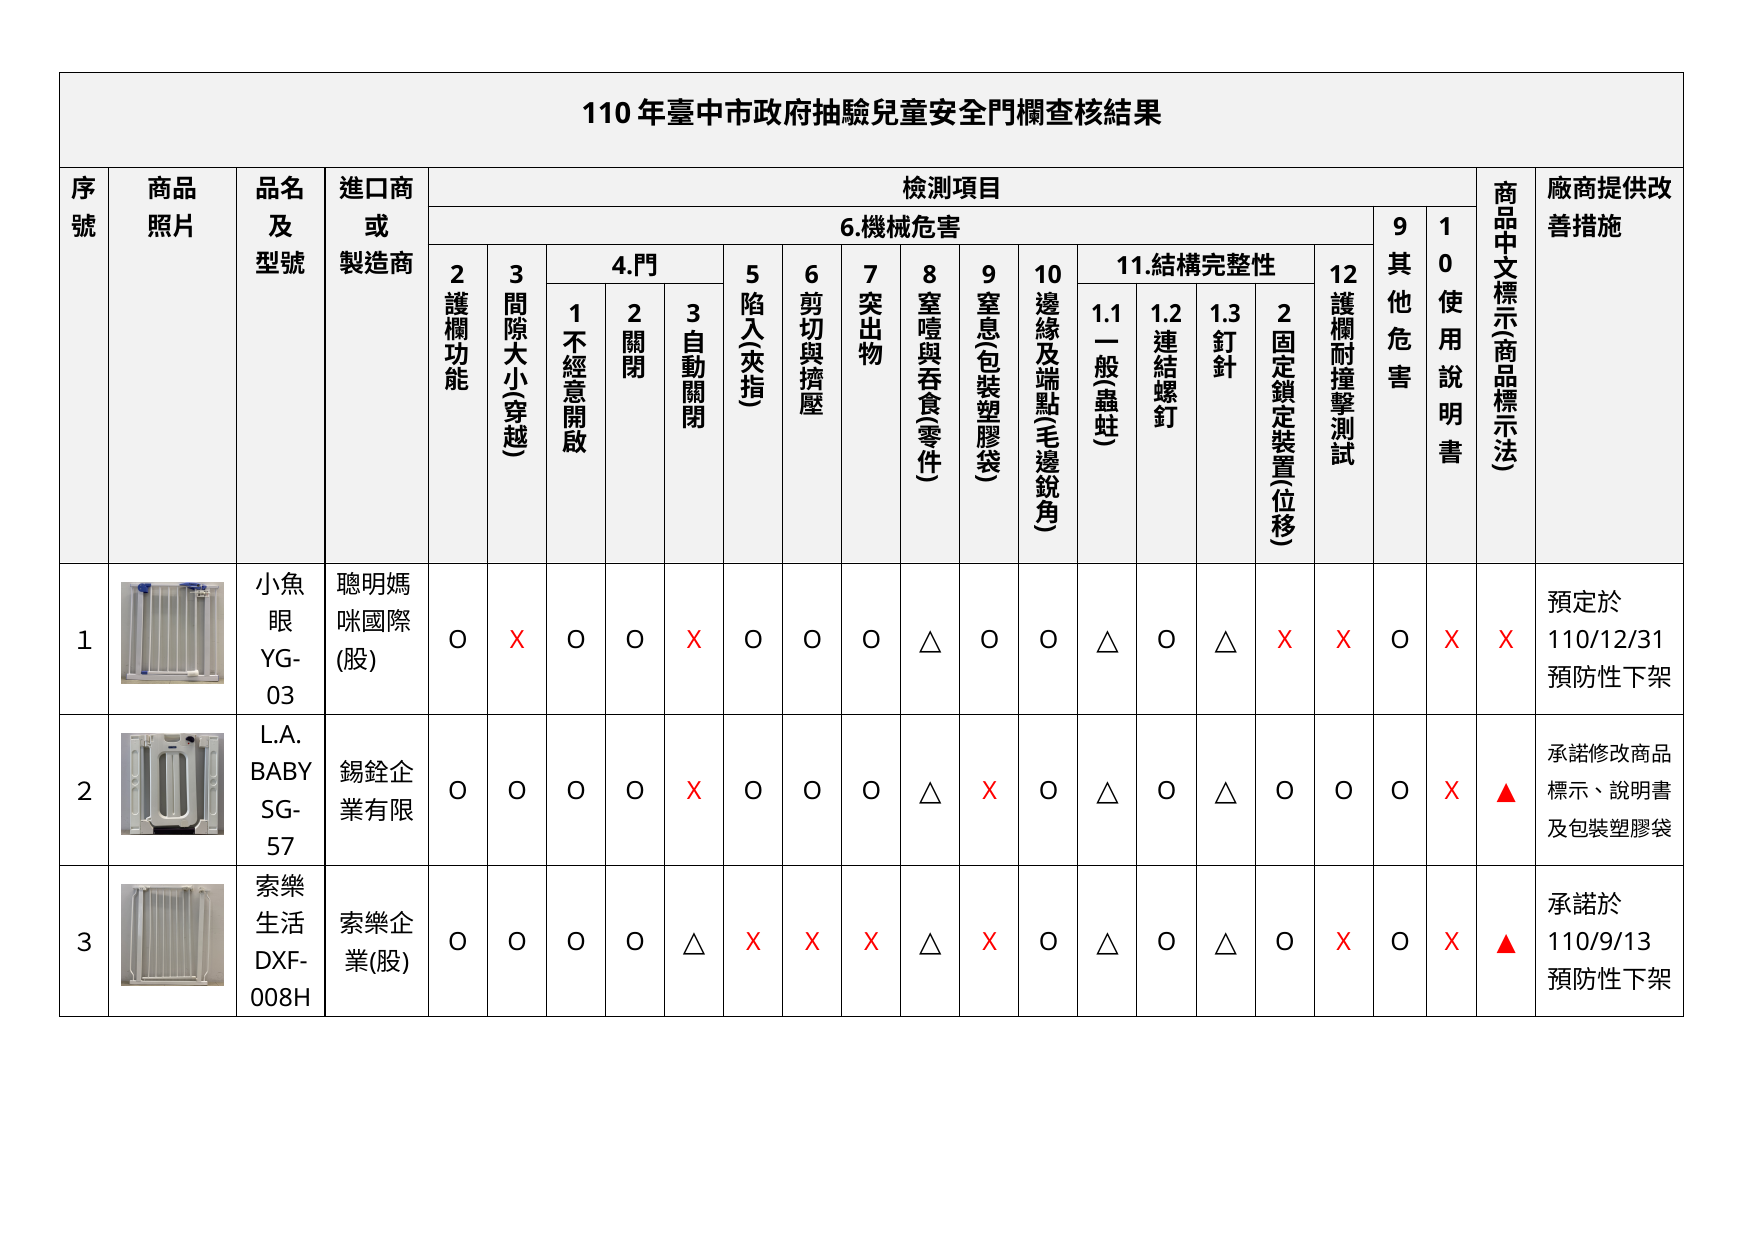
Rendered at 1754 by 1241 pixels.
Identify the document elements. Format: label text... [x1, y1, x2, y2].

table_cell O [783, 564, 841, 713]
table_cell O [783, 715, 841, 864]
table_cell 1.3釘針 [1197, 284, 1255, 562]
table_cell O [488, 866, 546, 1016]
table_cell 9其他危害 [1374, 207, 1426, 562]
table_cell △ [901, 715, 959, 864]
table_cell [109, 715, 236, 864]
table_header 110年臺中市政府抽驗兒童安全門欄查核結果 [60, 73, 1683, 167]
picture [121, 884, 224, 986]
table_cell 4.門 [547, 245, 723, 283]
table_cell X [1427, 564, 1476, 713]
table_cell X [665, 564, 723, 713]
table_cell 11.結構完整性 [1078, 245, 1314, 283]
table_cell O [1256, 715, 1314, 864]
picture [121, 733, 224, 835]
table_cell O [488, 715, 546, 864]
table_cell O [842, 564, 900, 713]
table_cell 承諾修改商品標示、說明書及包裝塑膠袋 [1536, 715, 1683, 864]
table_cell 2關閉 [606, 284, 664, 562]
table_cell O [1019, 564, 1077, 713]
table_cell O [1256, 866, 1314, 1016]
table_cell 6.機械危害 [429, 207, 1373, 244]
table_cell 品名 及 型號 [237, 168, 324, 562]
table_cell ▲ [1477, 866, 1535, 1016]
table_cell O [429, 866, 487, 1016]
table_cell 進口商 或 製造商 [326, 168, 428, 562]
table_cell X [1256, 564, 1314, 713]
table_cell [109, 564, 236, 713]
table_cell 3自動關閉 [665, 284, 723, 562]
picture [121, 582, 224, 684]
table_cell 錫銓企業有限 [326, 715, 428, 864]
table_cell 檢測項目 [429, 168, 1476, 206]
table_cell O [1137, 866, 1196, 1016]
table_cell O [1019, 866, 1077, 1016]
table_cell O [547, 564, 605, 713]
table_cell 5陷入(夾指) [724, 245, 782, 562]
table_cell L.A. BABY SG-57 [237, 715, 324, 864]
table_cell X [1427, 866, 1476, 1016]
table_cell △ [1078, 715, 1136, 864]
table_cell O [429, 715, 487, 864]
table_cell 序號 [60, 168, 108, 562]
table_cell △ [1197, 564, 1255, 713]
table_cell 1.1一般(蟲蛀) [1078, 284, 1136, 562]
table_cell X [488, 564, 546, 713]
table_cell △ [1197, 715, 1255, 864]
table_cell △ [1078, 564, 1136, 713]
table_cell 1不經意開啟 [547, 284, 605, 562]
table_cell O [606, 564, 664, 713]
table_cell O [547, 715, 605, 864]
table_cell X [724, 866, 782, 1016]
table_cell 2護欄功能 [429, 245, 487, 562]
table_cell 10邊緣及端點(毛邊銳角) [1019, 245, 1077, 562]
table_cell O [1315, 715, 1373, 864]
table_cell △ [901, 866, 959, 1016]
table_cell 聰明媽咪國際(股) [326, 564, 428, 713]
table_cell O [606, 866, 664, 1016]
table_cell O [842, 715, 900, 864]
table_cell X [1477, 564, 1535, 713]
table_cell 9窒息(包裝塑膠袋) [960, 245, 1018, 562]
table_cell X [783, 866, 841, 1016]
table_cell X [1427, 715, 1476, 864]
table_cell O [960, 564, 1018, 713]
table_cell O [1374, 564, 1426, 713]
table_cell △ [901, 564, 959, 713]
table_cell 10使用說明書 [1427, 207, 1476, 562]
table_cell △ [665, 866, 723, 1016]
table_cell O [724, 564, 782, 713]
table_cell O [1137, 715, 1196, 864]
table_cell X [842, 866, 900, 1016]
table_cell 索樂企業(股) [326, 866, 428, 1016]
table_cell 商品 照片 [109, 168, 236, 562]
table_cell 3間隙大小(穿越) [488, 245, 546, 562]
table_cell 承諾於110/9/13預防性下架 [1536, 866, 1683, 1016]
table_cell 商品中文標示(商品標示法) [1477, 168, 1535, 562]
table_cell O [1019, 715, 1077, 864]
table_cell X [960, 866, 1018, 1016]
table_cell ３ [60, 866, 108, 1016]
table_cell X [960, 715, 1018, 864]
table_cell O [724, 715, 782, 864]
table_cell 2固定鎖定裝置(位移) [1256, 284, 1314, 562]
table_cell ２ [60, 715, 108, 864]
table_cell O [1137, 564, 1196, 713]
table_cell 6剪切與擠壓 [783, 245, 841, 562]
table_cell O [1374, 715, 1426, 864]
table_cell 12護欄耐撞擊測試 [1315, 245, 1373, 562]
table_cell X [1315, 866, 1373, 1016]
table_cell 預定於110/12/31預防性下架 [1536, 564, 1683, 713]
table_cell １ [60, 564, 108, 713]
table_cell ▲ [1477, 715, 1535, 864]
table_cell △ [1078, 866, 1136, 1016]
table_cell O [547, 866, 605, 1016]
table_cell 索樂生活 DXF-008H [237, 866, 324, 1016]
table_cell 小魚眼YG-03 [237, 564, 324, 713]
table_cell 1.2連結螺釘 [1137, 284, 1196, 562]
table_cell △ [1197, 866, 1255, 1016]
table_cell 廠商提供改善措施 [1536, 168, 1683, 562]
table_cell O [1374, 866, 1426, 1016]
table_cell [109, 866, 236, 1016]
table_cell O [606, 715, 664, 864]
table_cell O [429, 564, 487, 713]
table_cell X [665, 715, 723, 864]
table_cell 7突出物 [842, 245, 900, 562]
table_cell X [1315, 564, 1373, 713]
table_cell 8窒噎與吞食(零件) [901, 245, 959, 562]
